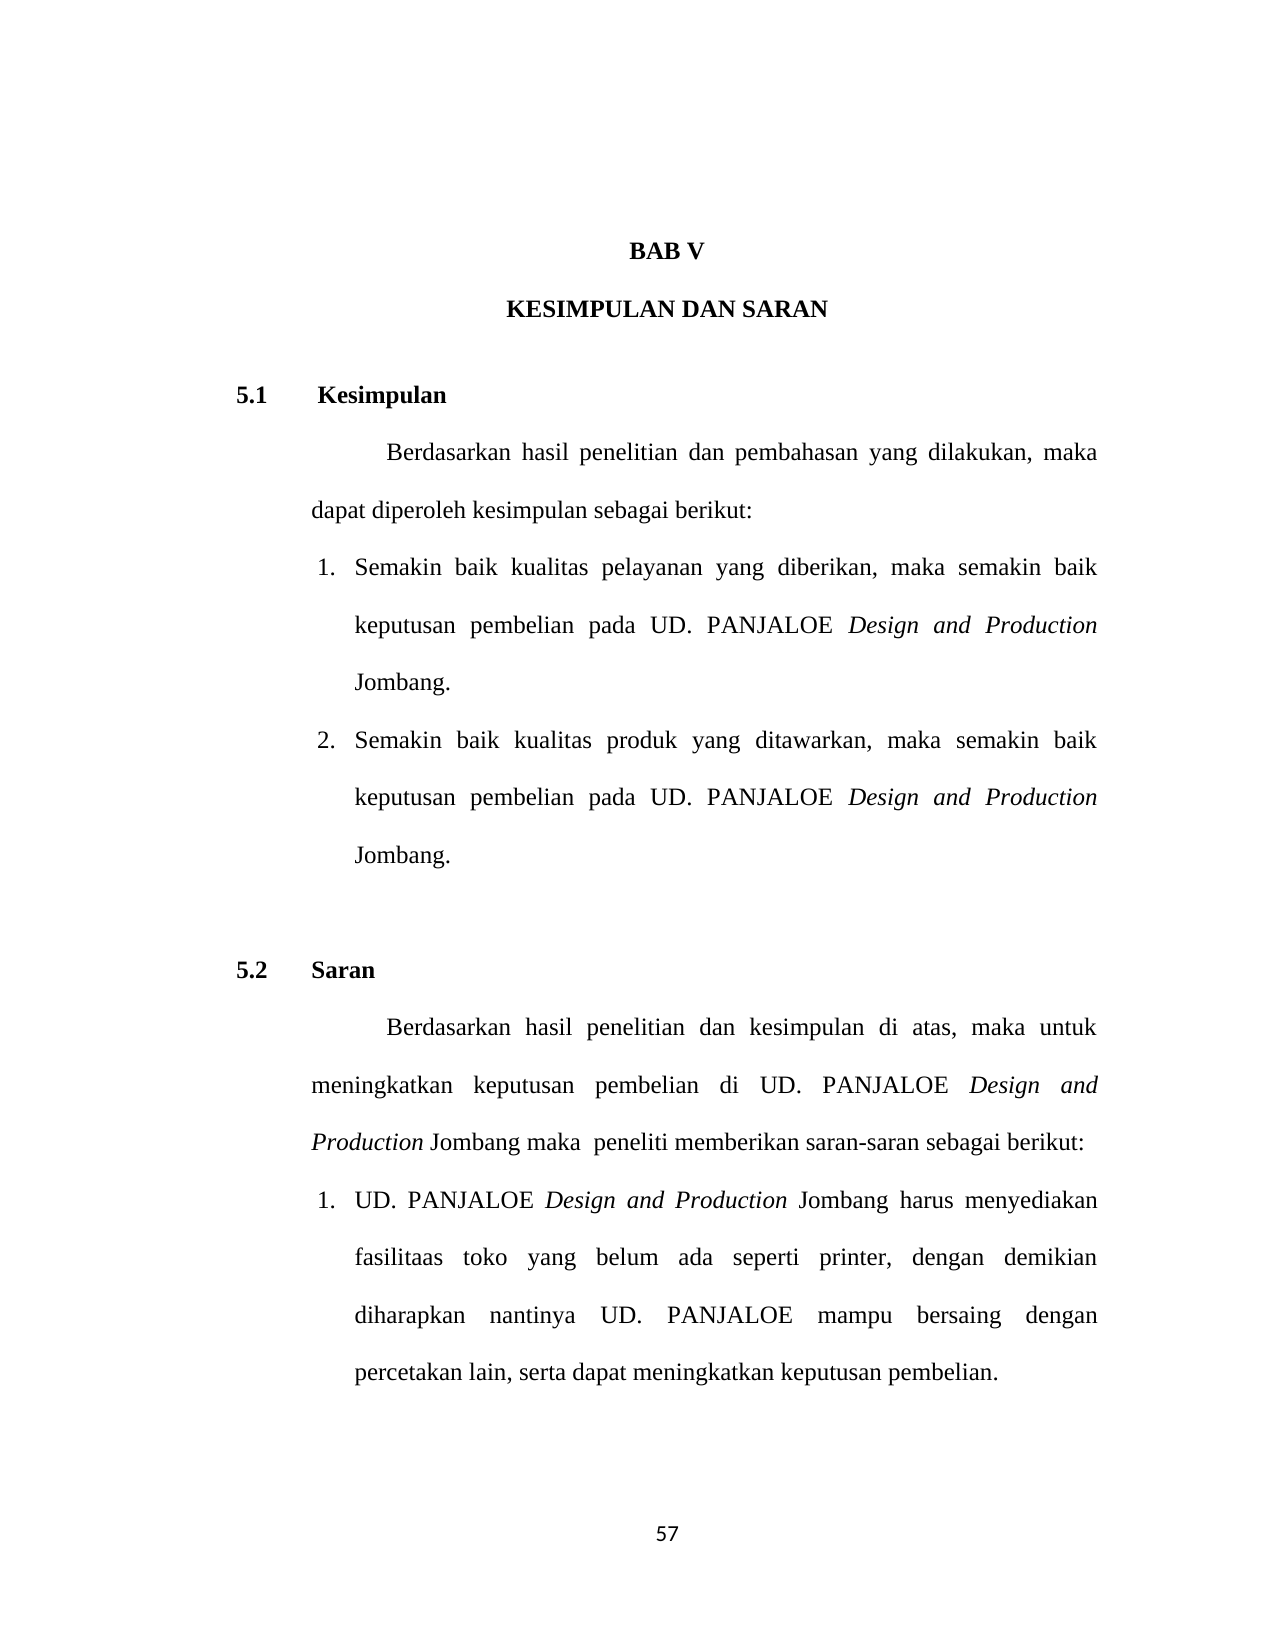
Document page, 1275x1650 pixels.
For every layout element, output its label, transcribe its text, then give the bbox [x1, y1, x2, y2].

text Berdasarkan hasil penelitian dan pembahasan yang dilakukan, maka dapat diperoleh kesimpulan sebagai berikut: [311, 437, 1098, 524]
text BAB V [236, 236, 1098, 265]
text Berdasarkan hasil penelitian dan kesimpulan di atas, maka untuk meningkatkan keputusan pembelian di UD. PANJALOE Design and Production Jombang maka peneliti memberikan saran-saran sebagai berikut: [311, 1012, 1098, 1156]
text 5.2 Saran [236, 955, 1098, 984]
list UD. PANJALOE Design and Production Jombang harus menyediakan fasilitaas toko yang belum ada seperti printer, dengan demikian diharapkan nantinya UD. PANJALOE mampu bersaing dengan percetakan lain, serta dapat meningkatkan keputusan pembelian. [317, 1185, 1098, 1386]
list Semakin baik kualitas pelayanan yang diberikan, maka semakin baik keputusan pembelian pada UD. PANJALOE Design and Production Jombang. [317, 552, 1098, 696]
text 5.1 Kesimpulan [236, 380, 1098, 409]
list Semakin baik kualitas produk yang ditawarkan, maka semakin baik keputusan pembelian pada UD. PANJALOE Design and Production Jombang. [317, 725, 1098, 869]
text KESIMPULAN DAN SARAN [236, 294, 1098, 322]
